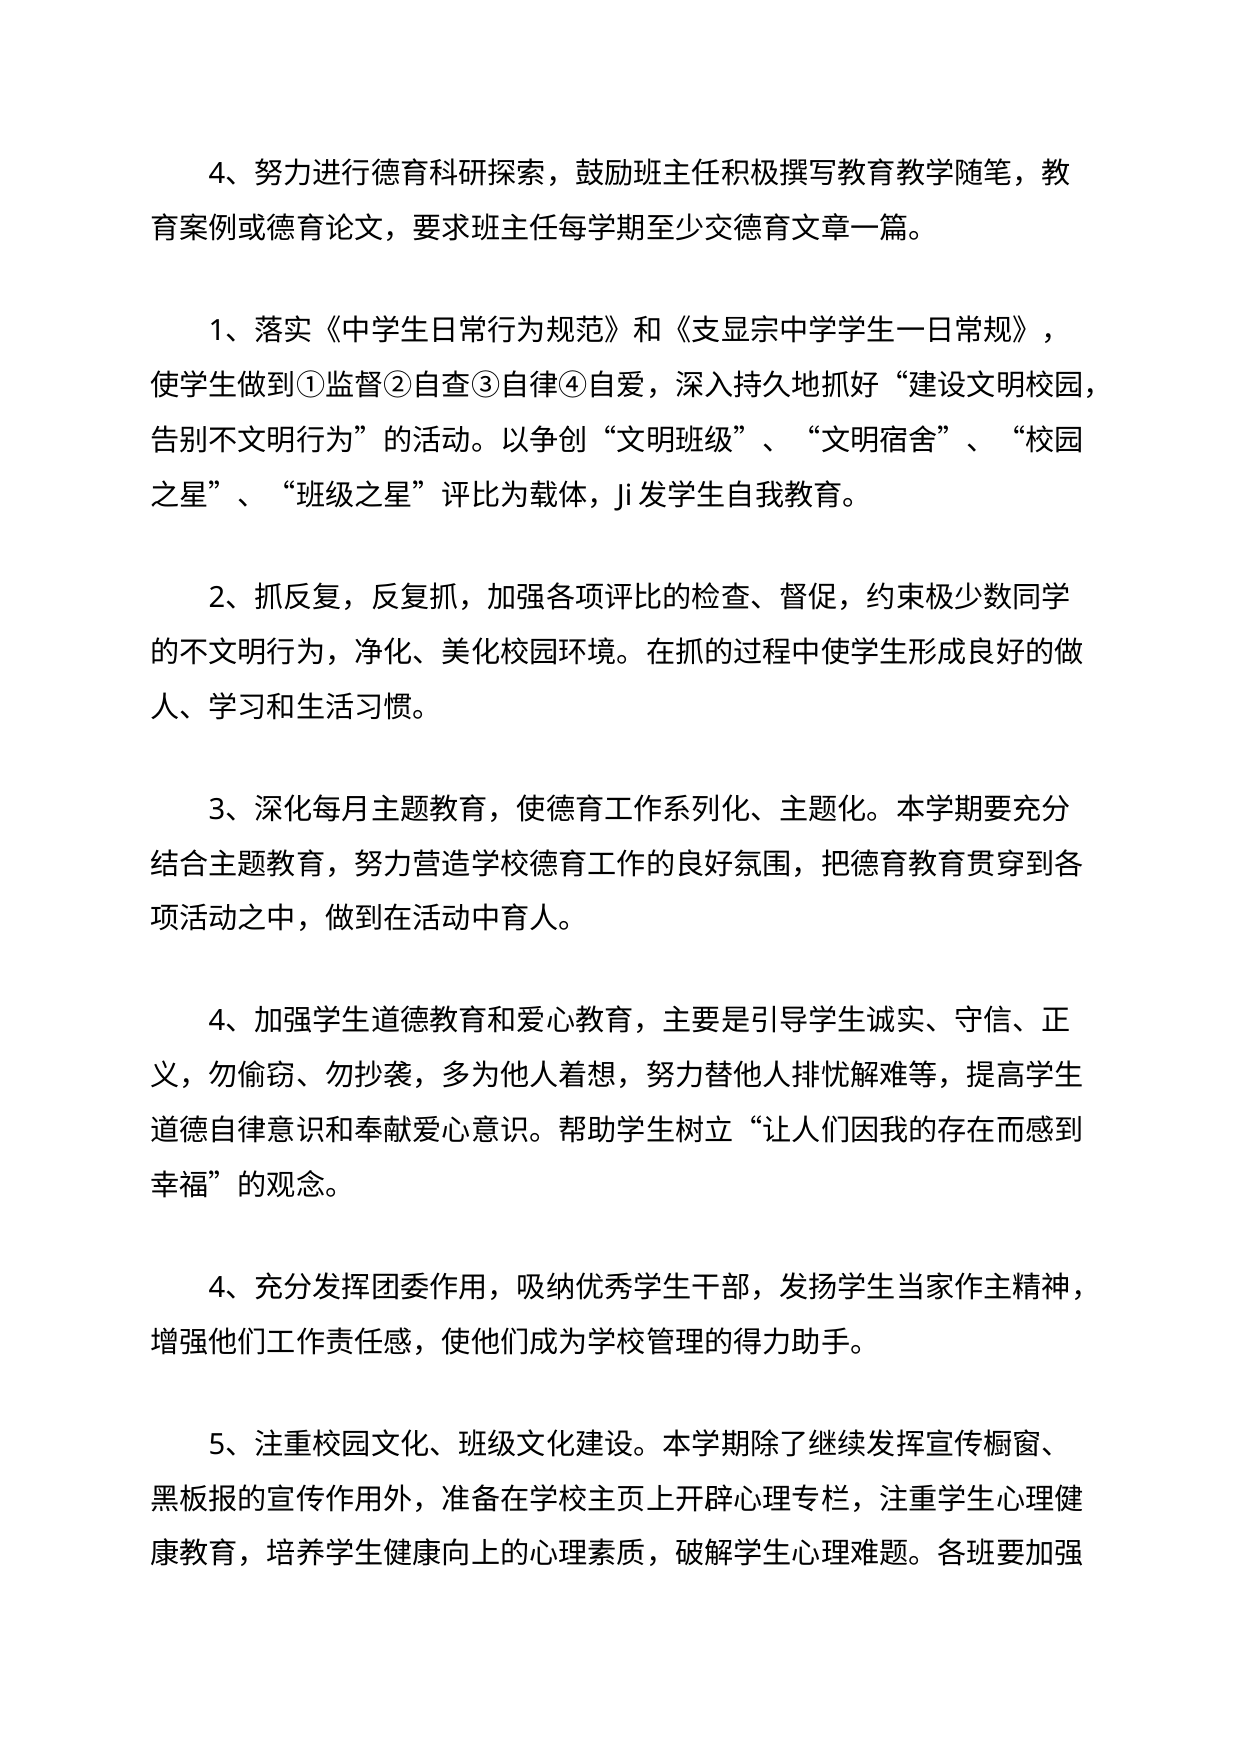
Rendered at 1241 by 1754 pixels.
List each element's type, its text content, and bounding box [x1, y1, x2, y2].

text 2、抓反复，反复抓，加强各项评比的检查、督促，约束极少数同学的不文明行为，净化、美化校园环境。在抓的过程中使学生形成良好的做人、学习和生活习惯。 [150, 573, 1090, 726]
text 1、落实《中学生日常行为规范》和《支显宗中学学生一日常规》，使学生做到①监督②自查③自律④自爱，深入持久地抓好“建设文明校园，告别不文明行为”的活动。以争创“文明班级”、“文明宿舍”、“校园之星”、“班级之星”评比为载体，Ji发学生自我教育。 [150, 307, 1090, 514]
text 4、充分发挥团委作用，吸纳优秀学生干部，发扬学生当家作主精神，增强他们工作责任感，使他们成为学校管理的得力助手。 [150, 1263, 1090, 1361]
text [150, 1420, 1090, 1572]
text 3、深化每月主题教育，使德育工作系列化、主题化。本学期要充分结合主题教育，努力营造学校德育工作的良好氛围，把德育教育贯穿到各项活动之中，做到在活动中育人。 [150, 785, 1090, 937]
text 4、加强学生道德教育和爱心教育，主要是引导学生诚实、守信、正义，勿偷窃、勿抄袭，多为他人着想，努力替他人排忧解难等，提高学生道德自律意识和奉献爱心意识。帮助学生树立“让人们因我的存在而感到幸福”的观念。 [150, 997, 1090, 1204]
text 4、努力进行德育科研探索，鼓励班主任积极撰写教育教学随笔，教育案例或德育论文，要求班主任每学期至少交德育文章一篇。 [150, 150, 1090, 247]
